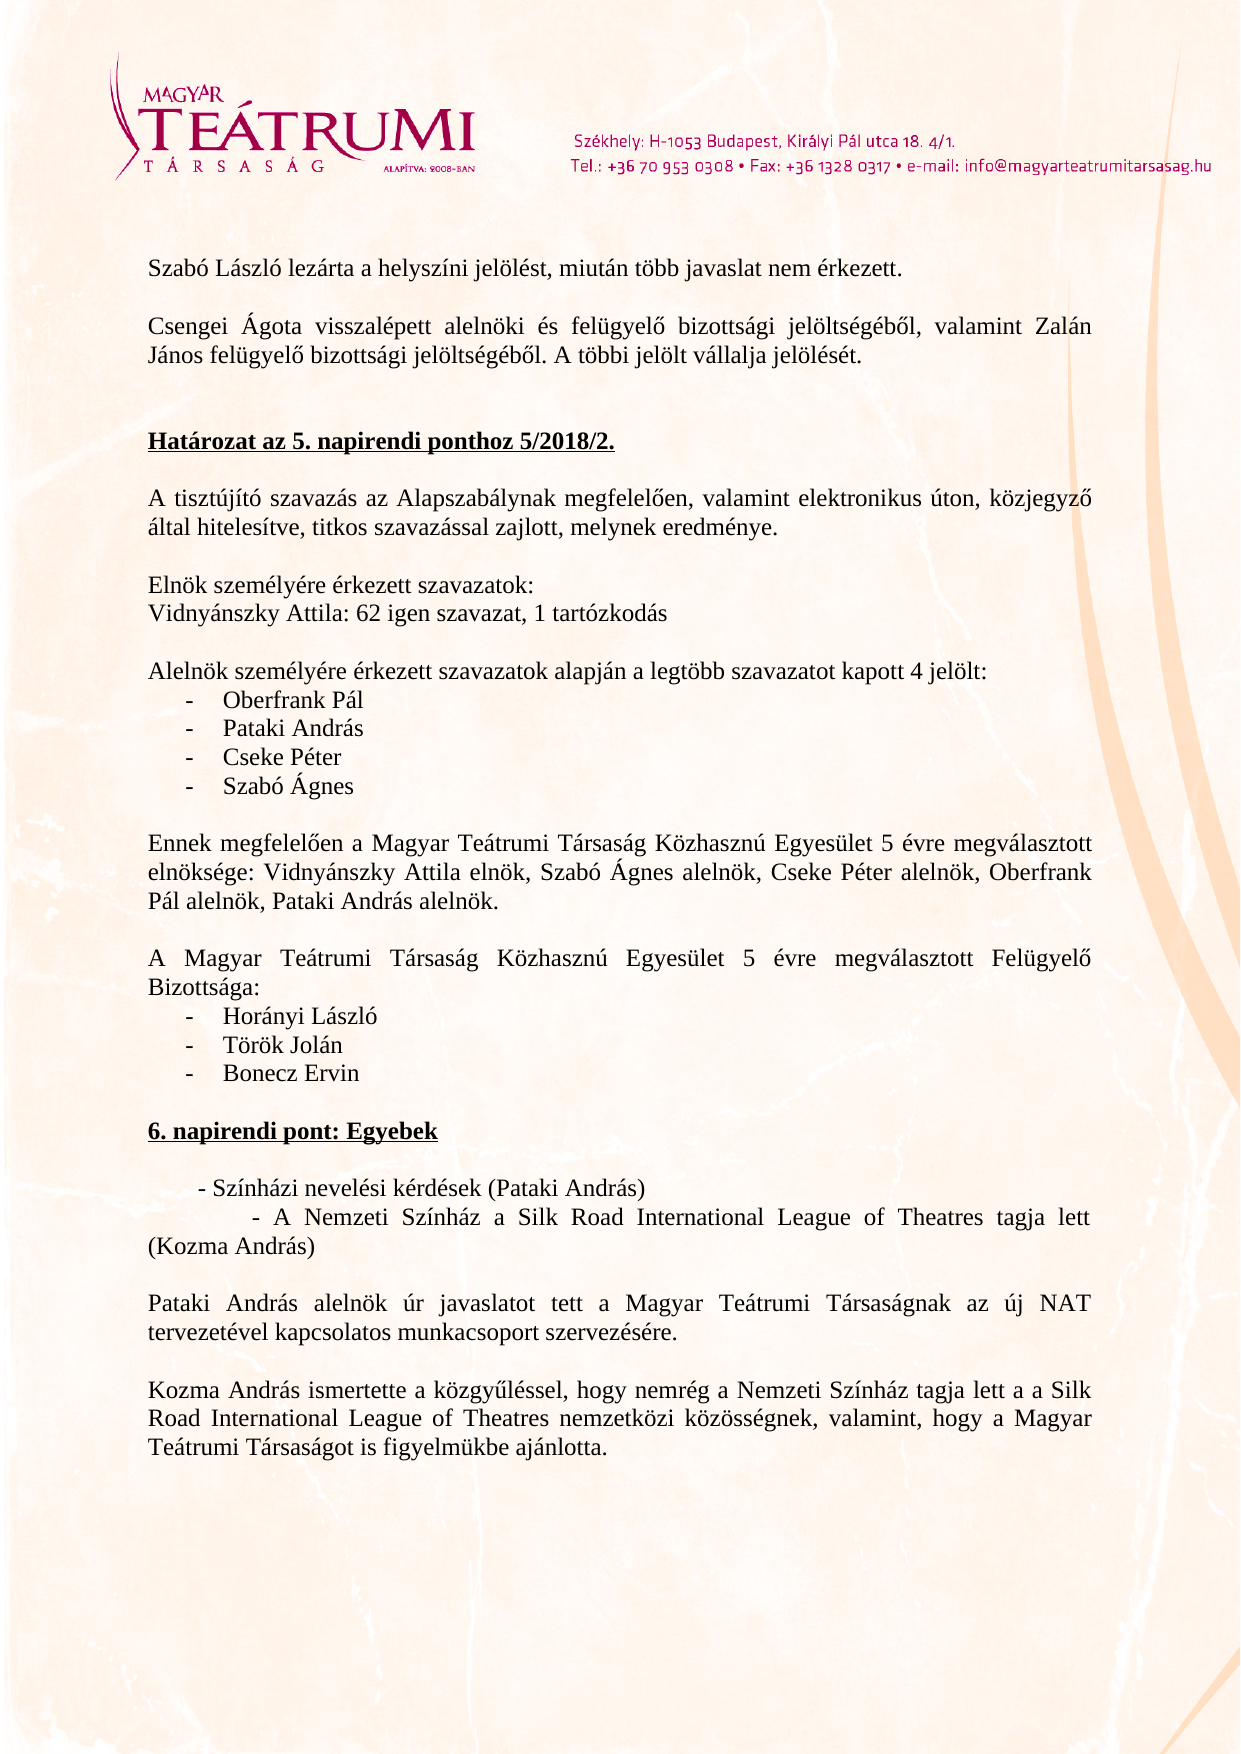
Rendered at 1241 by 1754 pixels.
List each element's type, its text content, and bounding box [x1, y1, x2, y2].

list Oberfrank Pál [185, 685, 1093, 713]
list Cseke Péter [185, 742, 1093, 771]
text Szabó László lezárta a helyszíni jelölést, miután több javaslat nem érkezett. [148, 253, 1093, 282]
text Vidnyánszky Attila: 62 igen szavazat, 1 tartózkodás [148, 598, 1093, 627]
text Alelnök személyére érkezett szavazatok alapján a legtöbb szavazatot kapott 4 jelölt: [148, 656, 1093, 685]
text Kozma András ismertette a közgyűléssel, hogy nemrég a Nemzeti Színház tagja lett a a Silk Road International League of Theatres nemzetközi közösségnek, valamint, hogy a Magyar Teátrumi Társaságot is figyelmükbe ajánlotta. [148, 1375, 1093, 1461]
text Pataki András alelnök úr javaslatot tett a Magyar Teátrumi Társaságnak az új NAT tervezetével kapcsolatos munkacsoport szervezésére. [148, 1288, 1093, 1346]
text Csengei Ágota visszalépett alelnöki és felügyelő bizottsági jelöltségéből, valamint Zalán János felügyelő bizottsági jelöltségéből. A többi jelölt vállalja jelölését. [148, 311, 1093, 368]
list Horányi László [185, 1001, 1093, 1030]
text Határozat az 5. napirendi ponthoz 5/2018/2. [148, 426, 1093, 455]
text - Színházi nevelési kérdések (Pataki András) [148, 1173, 1093, 1202]
picture [3, 0, 1241, 1754]
text A tisztújító szavazás az Alapszabálynak megfelelően, valamint elektronikus úton, közjegyző által hitelesítve, titkos szavazással zajlott, melynek eredménye. [148, 483, 1093, 541]
text Elnök személyére érkezett szavazatok: [148, 570, 1093, 598]
list Pataki András [185, 713, 1093, 742]
list Szabó Ágnes [185, 771, 1093, 800]
text A Magyar Teátrumi Társaság Közhasznú Egyesület 5 évre megválasztott Felügyelő Bizottsága: [148, 943, 1093, 1001]
text - A Nemzeti Színház a Silk Road International League of Theatres tagja lett (Kozma András) [148, 1202, 1093, 1260]
list Török Jolán [185, 1030, 1093, 1058]
text Ennek megfelelően a Magyar Teátrumi Társaság Közhasznú Egyesület 5 évre megválasztott elnöksége: Vidnyánszky Attila elnök, Szabó Ágnes alelnök, Cseke Péter alelnök, Oberfrank Pál alelnök, Pataki András alelnök. [148, 828, 1093, 915]
text 6. napirendi pont: Egyebek [148, 1116, 1093, 1145]
list Bonecz Ervin [185, 1058, 1093, 1087]
